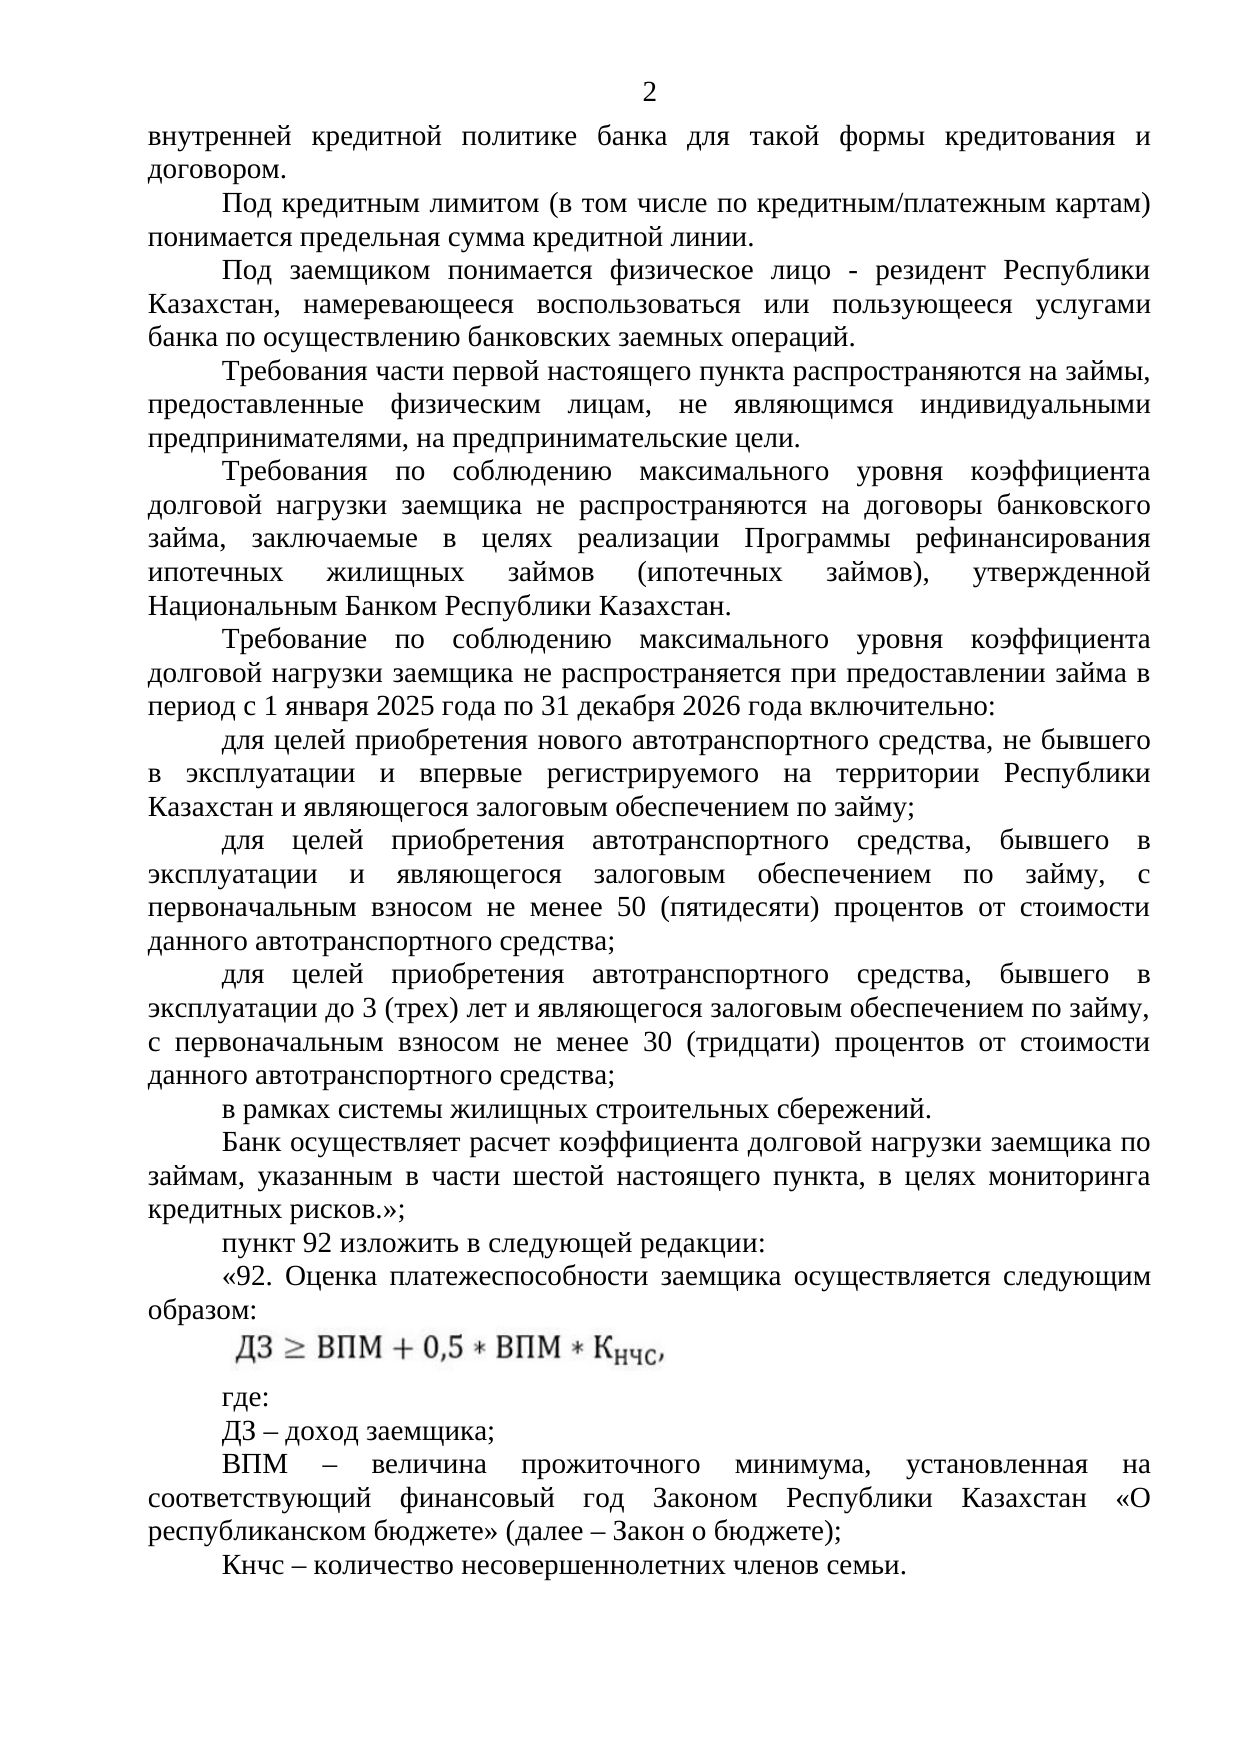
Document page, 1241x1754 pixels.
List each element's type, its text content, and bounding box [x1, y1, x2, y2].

text ДЗ – доход заемщика; [148, 1413, 1152, 1446]
text Требования по соблюдению максимального уровня коэффициента долговой нагрузки заемщика не распространяются на договоры банковского займа, заключаемые в целях реализации Программы рефинансирования ипотечных жилищных займов (ипотечных займов), утвержденной Национальным Банком Республики Казахстан. [148, 453, 1152, 621]
text для целей приобретения нового автотранспортного средства, не бывшего в эксплуатации и впервые регистрируемого на территории Республики Казахстан и являющегося залоговым обеспечением по займу; [148, 722, 1152, 822]
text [148, 118, 1152, 185]
text Требование по соблюдению максимального уровня коэффициента долговой нагрузки заемщика не распространяется при предоставлении займа в период с 1 января 2025 года по 31 декабря 2026 года включительно: [148, 621, 1152, 722]
text пункт 92 изложить в следующей редакции: [148, 1225, 1152, 1258]
text где: [148, 1379, 1152, 1413]
text Кнчс – количество несовершеннолетних членов семьи. [148, 1547, 1152, 1580]
text Под кредитным лимитом (в том числе по кредитным/платежным картам) понимается предельная сумма кредитной линии. [148, 185, 1152, 252]
text ВПМ – величина прожиточного минимума, установленная на соответствующий финансовый год Законом Республики Казахстан «О республиканском бюджете» (далее – Закон о бюджете); [148, 1446, 1152, 1547]
text «92. Оценка платежеспособности заемщика осуществляется следующим образом: [148, 1258, 1152, 1326]
text Под заемщиком понимается физическое лицо - резидент Республики Казахстан, намеревающееся воспользоваться или пользующееся услугами банка по осуществлению банковских заемных операций. [148, 252, 1152, 353]
text для целей приобретения автотранспортного средства, бывшего в эксплуатации и являющегося залоговым обеспечением по займу, с первоначальным взносом не менее 50 (пятидесяти) процентов от стоимости данного автотранспортного средства; [148, 822, 1152, 957]
text Требования части первой настоящего пункта распространяются на займы, предоставленные физическим лицам, не являющимся индивидуальными предпринимателями, на предпринимательские цели. [148, 353, 1152, 453]
text для целей приобретения автотранспортного средства, бывшего в эксплуатации до 3 (трех) лет и являющегося залоговым обеспечением по займу, с первоначальным взносом не менее 30 (тридцати) процентов от стоимости данного автотранспортного средства; [148, 957, 1152, 1091]
text в рамках системы жилищных строительных сбережений. [148, 1091, 1152, 1124]
text Банк осуществляет расчет коэффициента долговой нагрузки заемщика по займам, указанным в части шестой настоящего пункта, в целях мониторинга кредитных рисков.»; [148, 1124, 1152, 1225]
picture [221, 1325, 667, 1379]
